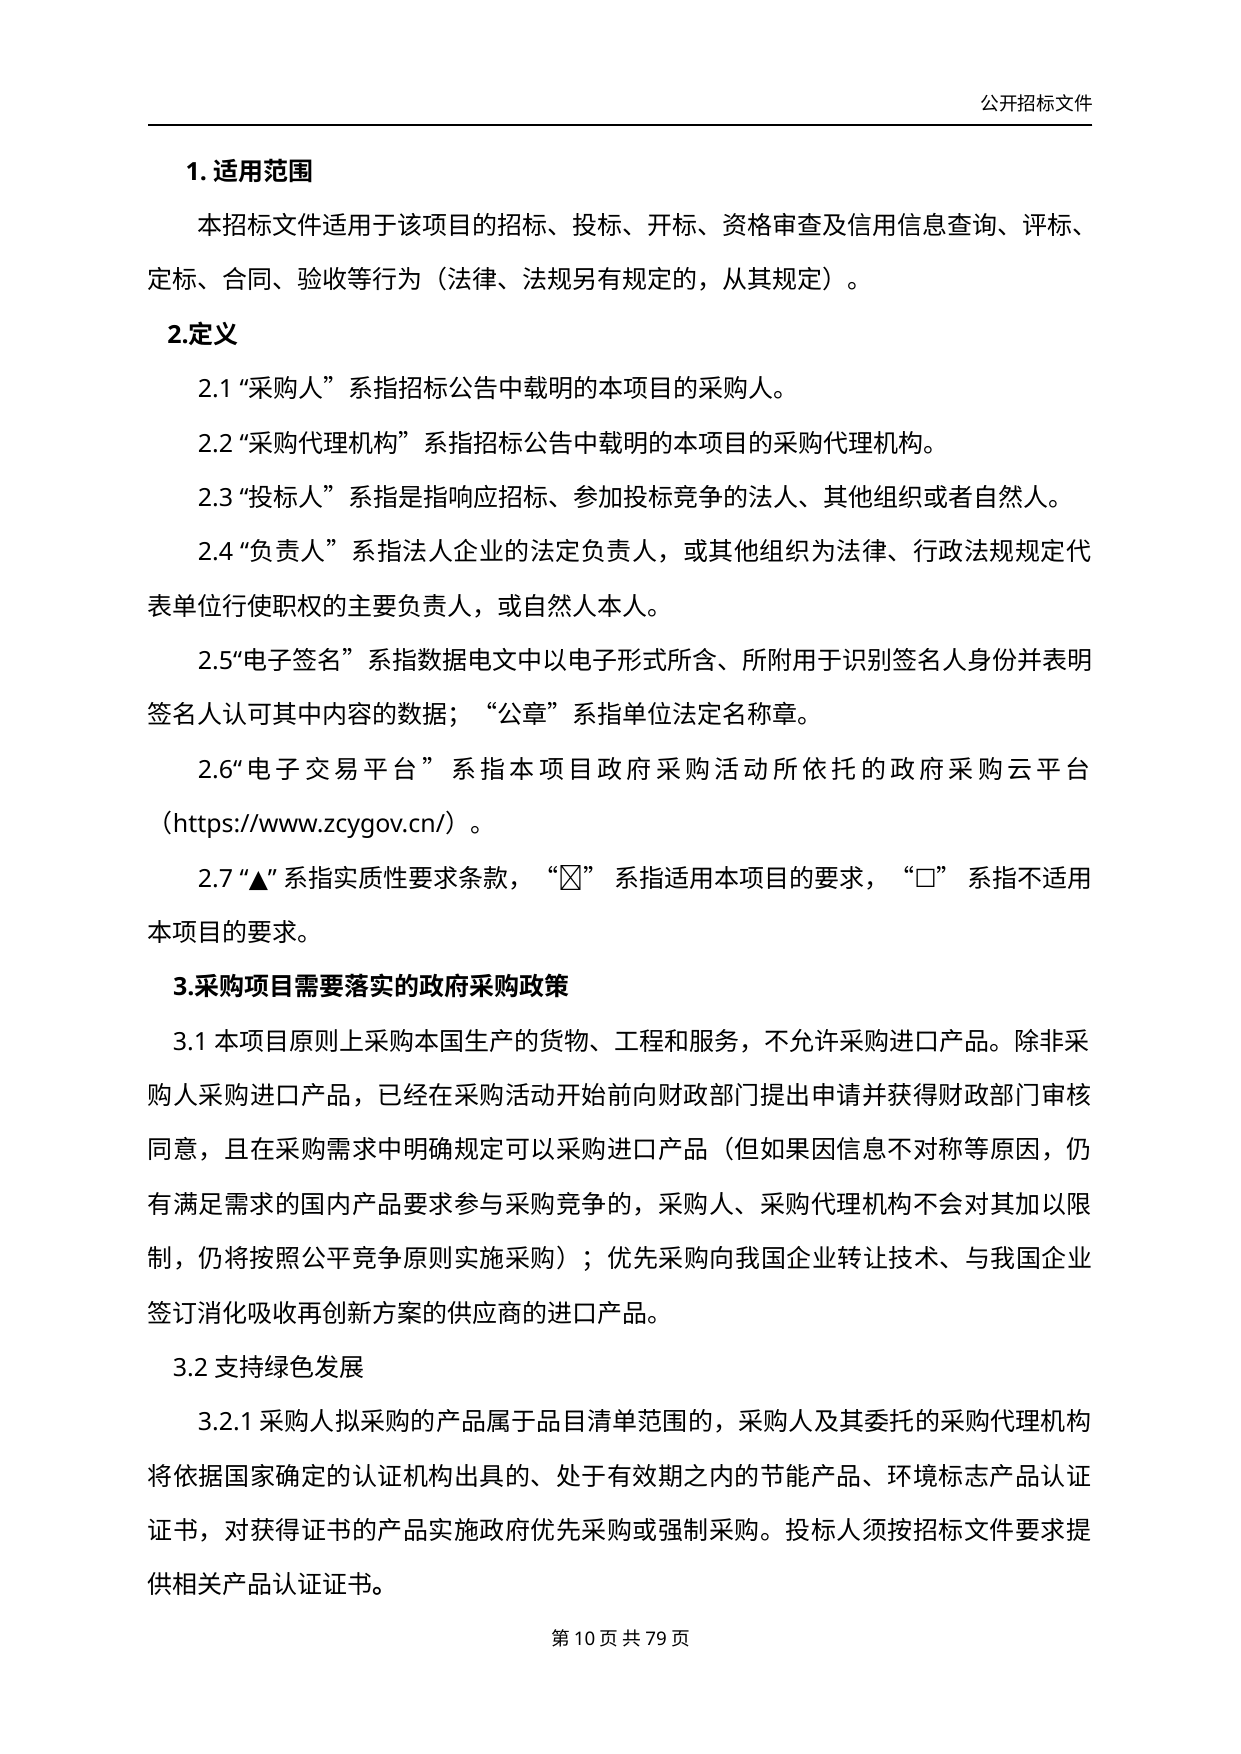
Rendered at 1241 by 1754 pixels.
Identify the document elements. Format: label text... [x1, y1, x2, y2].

text 2.3 “投标人”系指是指响应招标、参加投标竞争的法人、其他组织或者自然人。 [148, 477, 1092, 514]
text 2.2 “采购代理机构”系指招标公告中载明的本项目的采购代理机构。 [148, 423, 1092, 459]
text 2.1 “采购人”系指招标公告中载明的本项目的采购人。 [148, 369, 1092, 405]
text 1. 适用范围 [148, 151, 1092, 187]
text 3.采购项目需要落实的政府采购政策 [148, 967, 1092, 1003]
text 2.定义 [148, 314, 1092, 351]
text 本招标文件适用于该项目的招标、投标、开标、资格审查及信用信息查询、评标、定标、合同、验收等行为（法律、法规另有规定的，从其规定）。 [148, 206, 1092, 296]
text 3.2 支持绿色发展 [148, 1347, 1092, 1384]
text 3.2.1采购人拟采购的产品属于品目清单范围的，采购人及其委托的采购代理机构将依据国家确定的认证机构出具的、处于有效期之内的节能产品、环境标志产品认证证书，对获得证书的产品实施政府优先采购或强制采购。投标人须按招标文件要求提供相关产品认证证书。 [148, 1402, 1092, 1601]
text 2.5“电子签名”系指数据电文中以电子形式所含、所附用于识别签名人身份并表明签名人认可其中内容的数据；“公章”系指单位法定名称章。 [148, 641, 1092, 731]
text 2.6“电子交易平台”系指本项目政府采购活动所依托的政府采购云平台（https://www.zcygov.cn/）。 [148, 749, 1092, 840]
text 3.1 本项目原则上采购本国生产的货物、工程和服务，不允许采购进口产品。除非采购人采购进口产品，已经在采购活动开始前向财政部门提出申请并获得财政部门审核同意，且在采购需求中明确规定可以采购进口产品（但如果因信息不对称等原因，仍有满足需求的国内产品要求参与采购竞争的，采购人、采购代理机构不会对其加以限制，仍将按照公平竞争原则实施采购）；优先采购向我国企业转让技术、与我国企业签订消化吸收再创新方案的供应商的进口产品。 [148, 1021, 1092, 1329]
text 2.7 “▲” 系指实质性要求条款，“” 系指适用本项目的要求，“” 系指不适用本项目的要求。 [148, 858, 1092, 949]
text 2.4 “负责人”系指法人企业的法定负责人，或其他组织为法律、行政法规规定代表单位行使职权的主要负责人，或自然人本人。 [148, 532, 1092, 622]
